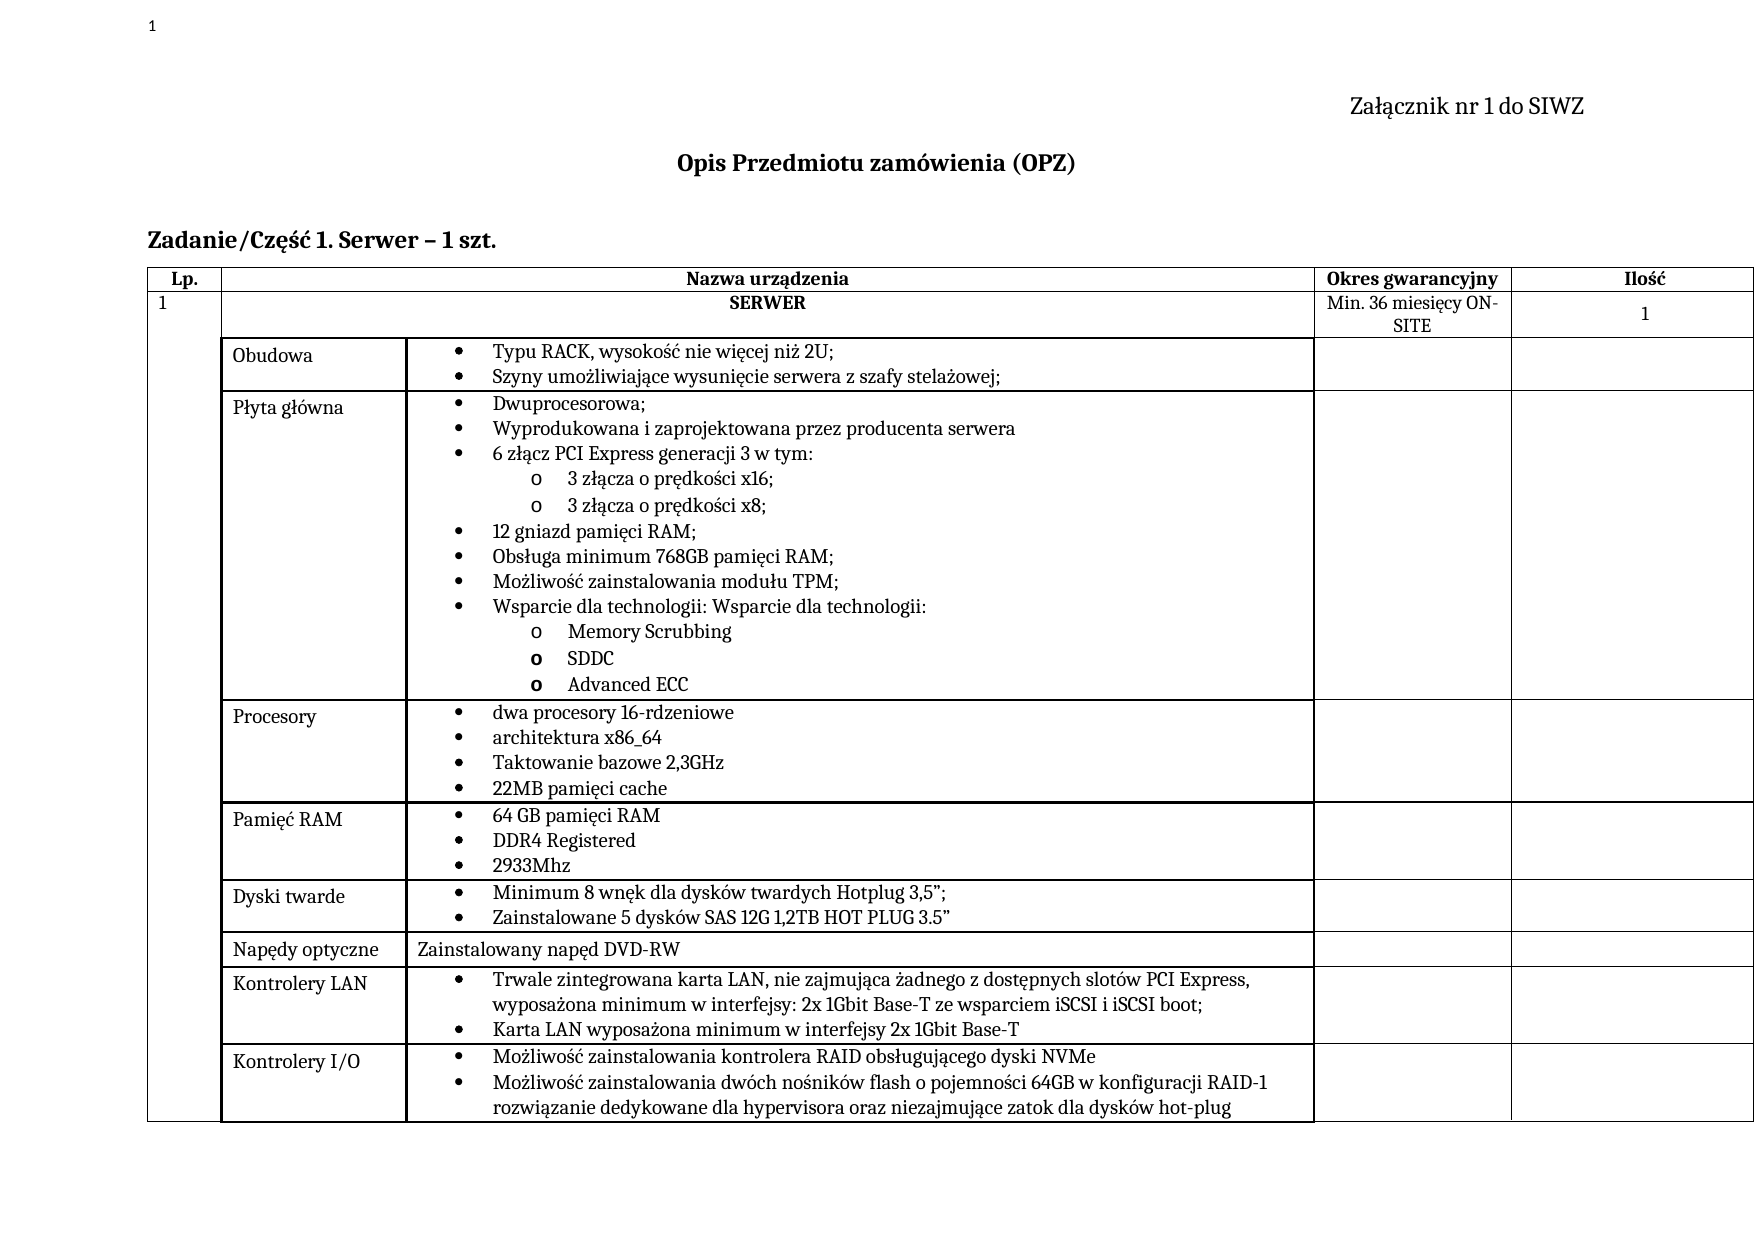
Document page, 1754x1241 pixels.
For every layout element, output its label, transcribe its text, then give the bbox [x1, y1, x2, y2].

table_cell [1512, 803, 1753, 879]
table_cell [1315, 1044, 1511, 1121]
text Załącznik nr 1 do SIWZ [148, 92, 1606, 121]
table_cell [1315, 880, 1511, 931]
table_cell [1315, 391, 1511, 699]
table_header Lp. [148, 268, 221, 291]
table_cell Kontrolery LAN [223, 968, 405, 1043]
table_cell [1512, 932, 1753, 966]
table_cell 1 [148, 292, 221, 1121]
table_header Ilość [1512, 268, 1753, 291]
table_cell Kontrolery I/O [223, 1045, 405, 1121]
table_cell 1 [1512, 292, 1753, 337]
table_cell [1315, 967, 1511, 1043]
text Opis Przedmiotu zamówienia (OPZ) [148, 149, 1606, 178]
table_cell Procesory [223, 701, 405, 801]
table_cell [1315, 338, 1511, 390]
table_header Nazwa urządzenia [222, 268, 1314, 291]
table_cell Dwuprocesorowa; Wyprodukowana i zaprojektowana przez producenta serwera 6 złącz PCI Express generacji 3 w tym: 3 złącza o prędkości x16; 3 złącza o prędkości x8; 12 gniazd pamięci RAM; Obsługa minimum 768GB pamięci RAM; Możliwość zainstalowania modułu TPM; Wsparcie dla technologii: Wsparcie dla technologii: Memory Scrubbing SDDC Advanced ECC [408, 392, 1313, 699]
table_cell SERWER [222, 292, 1314, 337]
table_cell Dyski twarde [223, 881, 405, 931]
table_cell Płyta główna [223, 392, 405, 699]
table_cell Pamięć RAM [223, 804, 405, 879]
table_cell Trwale zintegrowana karta LAN, nie zajmująca żadnego z dostępnych slotów PCI Express, wyposażona minimum w interfejsy: 2x 1Gbit Base-T ze wsparciem iSCSI i iSCSI boot; Karta LAN wyposażona minimum w interfejsy 2x 1Gbit Base-T [408, 968, 1313, 1043]
table_cell 64 GB pamięci RAM DDR4 Registered 2933Mhz [408, 804, 1313, 879]
table_cell [1315, 700, 1511, 801]
table_cell Typu RACK, wysokość nie więcej niż 2U; Szyny umożliwiające wysunięcie serwera z szafy stelażowej; [408, 339, 1313, 390]
table_cell [1512, 880, 1753, 931]
table_cell [1315, 932, 1511, 966]
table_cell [408, 1045, 1313, 1121]
table_cell [1512, 391, 1753, 699]
table_cell [1511, 1044, 1753, 1121]
text Zadanie/Część 1. Serwer – 1 szt. [148, 226, 1606, 255]
table_cell [1512, 338, 1753, 390]
table_cell Napędy optyczne [223, 933, 405, 966]
table_header Okres gwarancyjny [1315, 268, 1511, 291]
table_cell Min. 36 miesięcy ON-SITE [1315, 292, 1511, 337]
table_cell Obudowa [223, 339, 405, 390]
table_cell Zainstalowany napęd DVD-RW [408, 933, 1313, 966]
table_cell Minimum 8 wnęk dla dysków twardych Hotplug 3,5”; Zainstalowane 5 dysków SAS 12G 1,2TB HOT PLUG 3.5” [408, 881, 1313, 931]
table_cell [1315, 803, 1511, 879]
table_cell [1512, 967, 1753, 1043]
table_cell [1512, 700, 1753, 801]
table_cell dwa procesory 16-rdzeniowe architektura x86_64 Taktowanie bazowe 2,3GHz 22MB pamięci cache [408, 701, 1313, 801]
